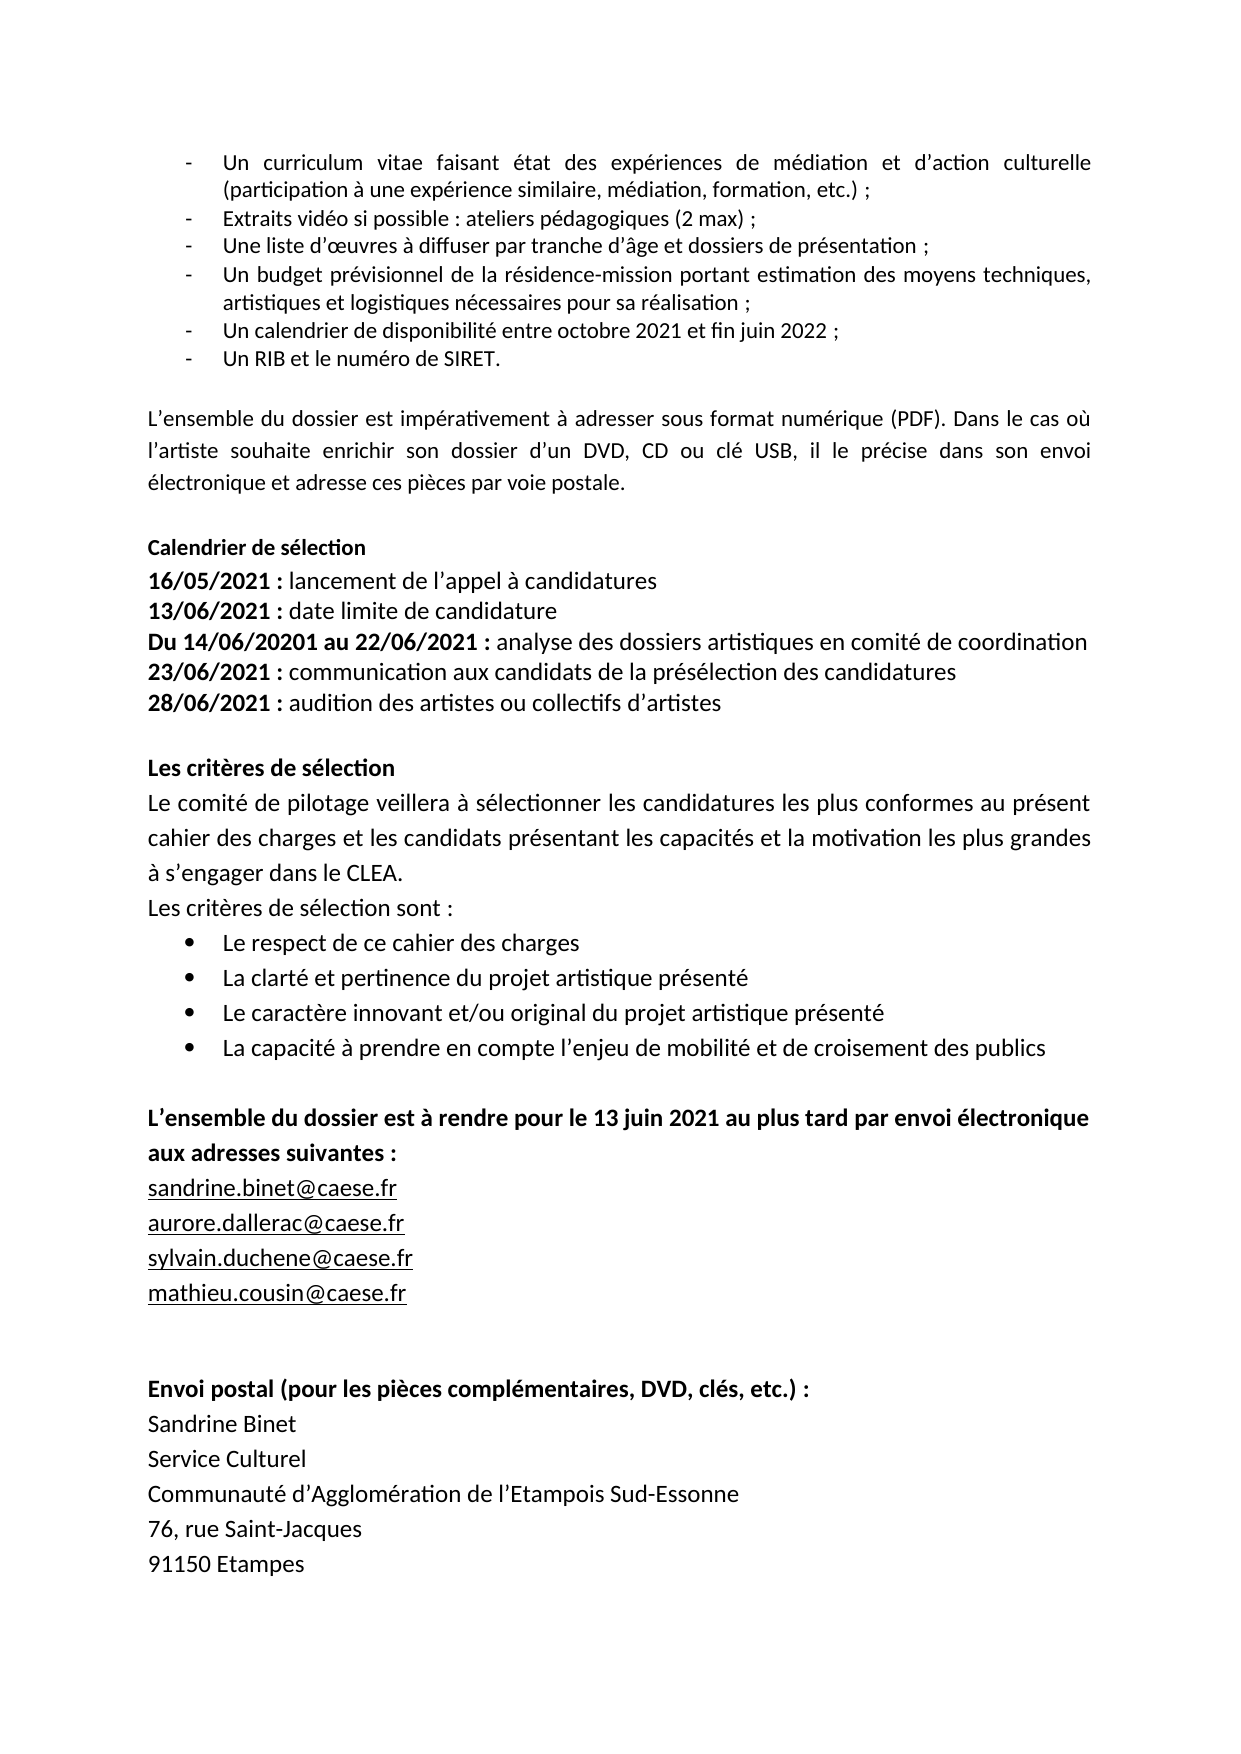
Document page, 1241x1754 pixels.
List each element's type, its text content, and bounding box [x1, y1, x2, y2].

list Un curriculum vitae faisant état des expériences de médiation et d’action culturelle (participation à une expérience similaire, médiation, formation, etc.) ; [185, 148, 1093, 204]
list Une liste d’œuvres à diffuser par tranche d’âge et dossiers de présentation ; [185, 232, 1093, 260]
list Un budget prévisionnel de la résidence-mission portant estimation des moyens techniques, artistiques et logistiques nécessaires pour sa réalisation ; [185, 260, 1093, 316]
list Un RIB et le numéro de SIRET. [185, 344, 1093, 372]
text Sandrine Binet [148, 1408, 1093, 1438]
text sandrine.binet@caese.fr [148, 1172, 1093, 1203]
text L’ensemble du dossier est impérativement à adresser sous format numérique (PDF). Dans le cas où l’artiste souhaite enrichir son dossier d’un DVD, CD ou clé USB, il le précise dans son envoi électronique et adresse ces pièces par voie postale. [148, 404, 1093, 496]
list Le respect de ce cahier des charges [185, 927, 1093, 958]
text Du 14/06/20201 au 22/06/2021 : analyse des dossiers artistiques en comité de coordination [148, 626, 1093, 656]
list La capacité à prendre en compte l’enjeu de mobilité et de croisement des publics [185, 1032, 1093, 1063]
list Extraits vidéo si possible : ateliers pédagogiques (2 max) ; [185, 204, 1093, 232]
text Les critères de sélection [148, 752, 1093, 783]
text sylvain.duchene@caese.fr [148, 1242, 1093, 1273]
text 13/06/2021 : date limite de candidature [148, 595, 1093, 626]
text 28/06/2021 : audition des artistes ou collectifs d’artistes [148, 687, 1093, 717]
list La clarté et pertinence du projet artistique présenté [185, 962, 1093, 993]
text Service Culturel [148, 1443, 1093, 1473]
text Communauté d’Agglomération de l’Etampois Sud-Essonne [148, 1478, 1093, 1508]
text Calendrier de sélection [148, 533, 1093, 561]
list Un calendrier de disponibilité entre octobre 2021 et fin juin 2022 ; [185, 316, 1093, 344]
text Envoi postal (pour les pièces complémentaires, DVD, clés, etc.) : [148, 1373, 1093, 1403]
text 16/05/2021 : lancement de l’appel à candidatures [148, 565, 1093, 595]
text mathieu.cousin@caese.fr [148, 1277, 1093, 1308]
text 76, rue Saint-Jacques [148, 1513, 1093, 1543]
list Le caractère innovant et/ou original du projet artistique présenté [185, 997, 1093, 1028]
text Les critères de sélection sont : [148, 892, 1093, 923]
text aurore.dallerac@caese.fr [148, 1207, 1093, 1238]
text 91150 Etampes [148, 1548, 1093, 1578]
text L’ensemble du dossier est à rendre pour le 13 juin 2021 au plus tard par envoi électronique aux adresses suivantes : [148, 1102, 1093, 1168]
text Le comité de pilotage veillera à sélectionner les candidatures les plus conformes au présent cahier des charges et les candidats présentant les capacités et la motivation les plus grandes à s’engager dans le CLEA. [148, 787, 1093, 888]
text 23/06/2021 : communication aux candidats de la présélection des candidatures [148, 656, 1093, 687]
